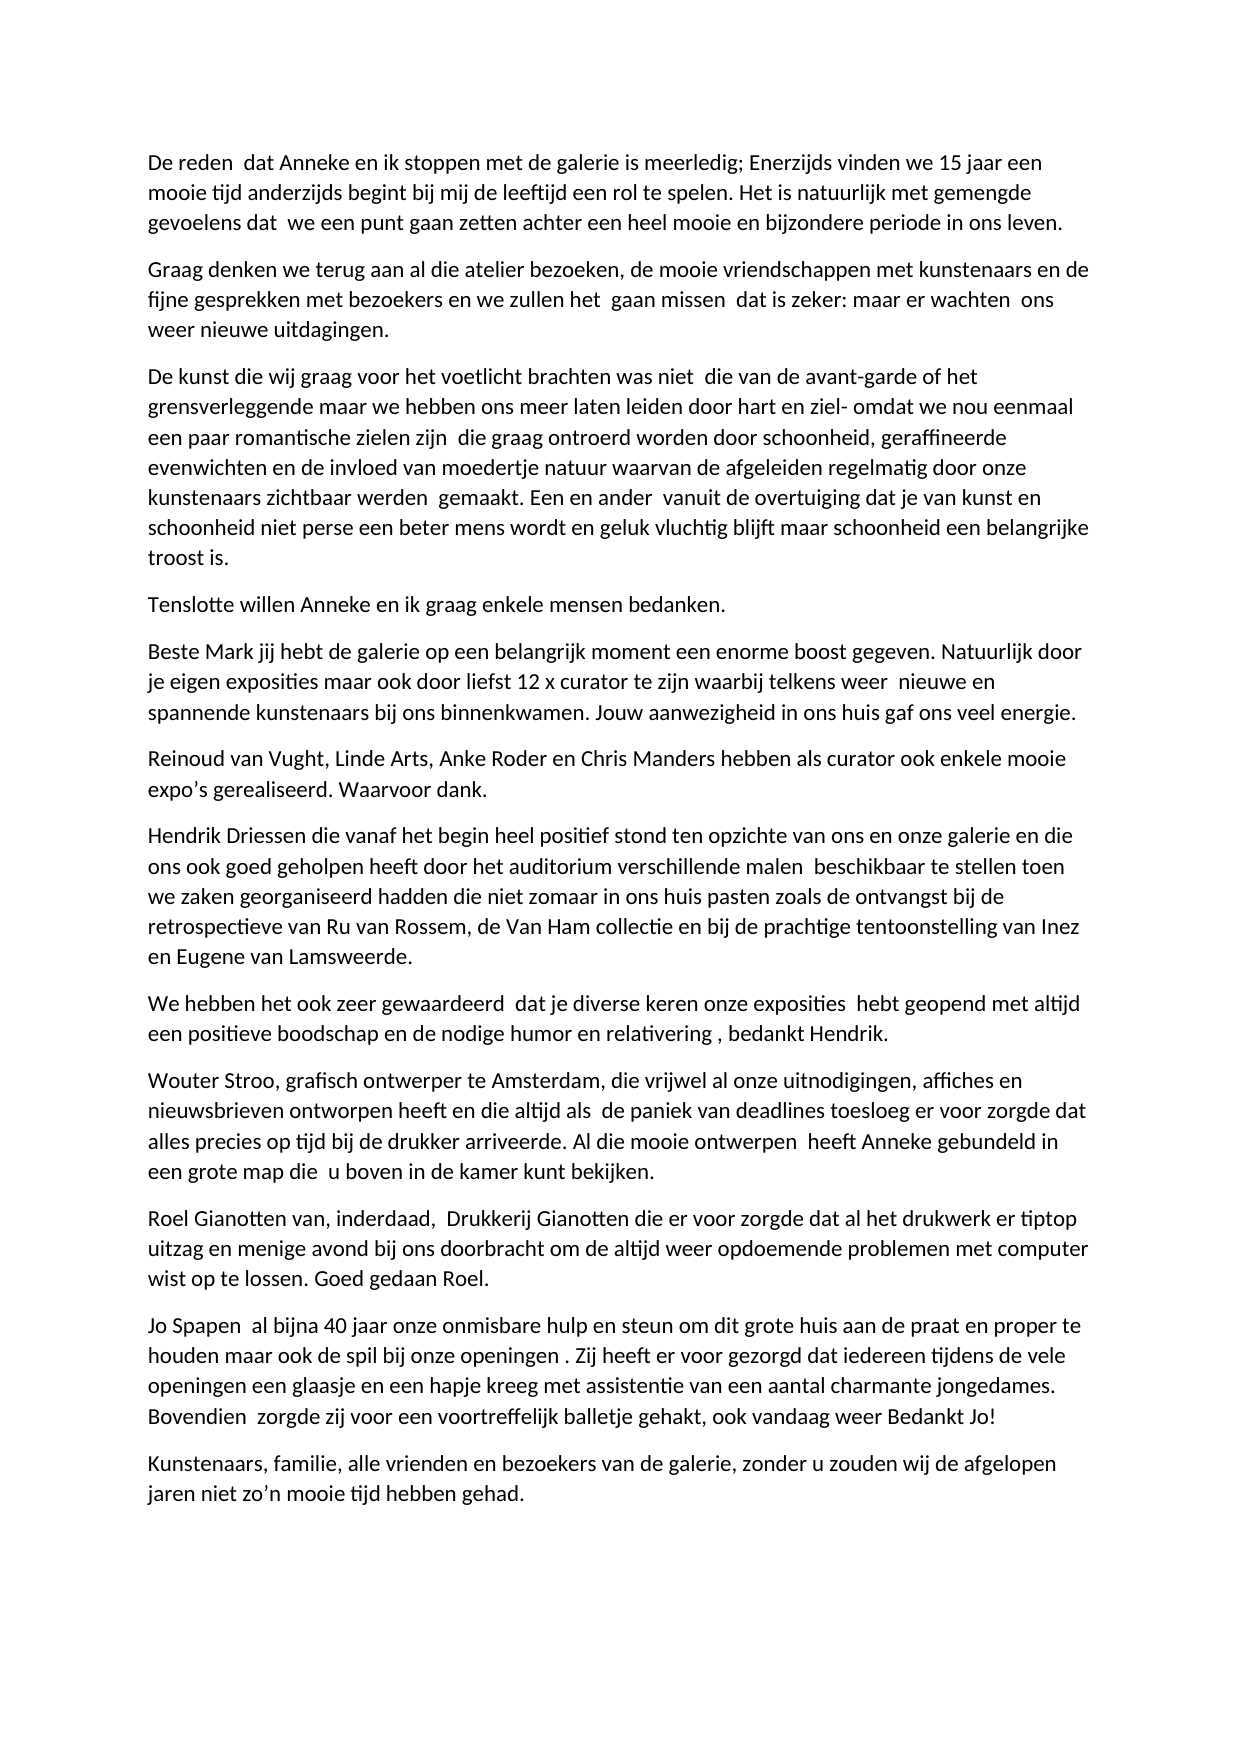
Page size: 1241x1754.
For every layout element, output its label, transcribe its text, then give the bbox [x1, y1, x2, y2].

text Hendrik Driessen die vanaf het begin heel positief stond ten opzichte van ons en onze galerie en die ons ook goed geholpen heeft door het auditorium verschillende malen beschikbaar te stellen toen we zaken georganiseerd hadden die niet zomaar in ons huis pasten zoals de ontvangst bij de retrospectieve van Ru van Rossem, de Van Ham collectie en bij de prachtige tentoonstelling van Inez en Eugene van Lamsweerde. [148, 822, 1093, 970]
text Graag denken we terug aan al die atelier bezoeken, de mooie vriendschappen met kunstenaars en de fijne gesprekken met bezoekers en we zullen het gaan missen dat is zeker: maar er wachten ons weer nieuwe uitdagingen. [148, 255, 1093, 343]
text De reden dat Anneke en ik stoppen met de galerie is meerledig; Enerzijds vinden we 15 jaar een mooie tijd anderzijds begint bij mij de leeftijd een rol te spelen. Het is natuurlijk met gemengde gevoelens dat we een punt gaan zetten achter een heel mooie en bijzondere periode in ons leven. [148, 148, 1093, 236]
text Reinoud van Vught, Linde Arts, Anke Roder en Chris Manders hebben als curator ook enkele mooie expo’s gerealiseerd. Waarvoor dank. [148, 744, 1093, 803]
text Kunstenaars, familie, alle vrienden en bezoekers van de galerie, zonder u zouden wij de afgelopen jaren niet zo’n mooie tijd hebben gehad. [148, 1449, 1093, 1507]
text Beste Mark jij hebt de galerie op een belangrijk moment een enorme boost gegeven. Natuurlijk door je eigen exposities maar ook door liefst 12 x curator te zijn waarbij telkens weer nieuwe en spannende kunstenaars bij ons binnenkwamen. Jouw aanwezigheid in ons huis gaf ons veel energie. [148, 637, 1093, 726]
text Jo Spapen al bijna 40 jaar onze onmisbare hulp en steun om dit grote huis aan de praat en proper te houden maar ook de spil bij onze openingen . Zij heeft er voor gezorgd dat iedereen tijdens de vele openingen een glaasje en een hapje kreeg met assistentie van een aantal charmante jongedames. Bovendien zorgde zij voor een voortreffelijk balletje gehakt, ook vandaag weer Bedankt Jo! [148, 1311, 1093, 1430]
text Roel Gianotten van, inderdaad, Drukkerij Gianotten die er voor zorgde dat al het drukwerk er tiptop uitzag en menige avond bij ons doorbracht om de altijd weer opdoemende problemen met computer wist op te lossen. Goed gedaan Roel. [148, 1204, 1093, 1292]
text Tenslotte willen Anneke en ik graag enkele mensen bedanken. [148, 590, 1093, 618]
text De kunst die wij graag voor het voetlicht brachten was niet die van de avant-garde of het grensverleggende maar we hebben ons meer laten leiden door hart en ziel- omdat we nou eenmaal een paar romantische zielen zijn die graag ontroerd worden door schoonheid, geraffineerde evenwichten en de invloed van moedertje natuur waarvan de afgeleiden regelmatig door onze kunstenaars zichtbaar werden gemaakt. Een en ander vanuit de overtuiging dat je van kunst en schoonheid niet perse een beter mens wordt en geluk vluchtig blijft maar schoonheid een belangrijke troost is. [148, 362, 1093, 571]
text Wouter Stroo, grafisch ontwerper te Amsterdam, die vrijwel al onze uitnodigingen, affiches en nieuwsbrieven ontworpen heeft en die altijd als de paniek van deadlines toesloeg er voor zorgde dat alles precies op tijd bij de drukker arriveerde. Al die mooie ontwerpen heeft Anneke gebundeld in een grote map die u boven in de kamer kunt bekijken. [148, 1066, 1093, 1185]
text We hebben het ook zeer gewaardeerd dat je diverse keren onze exposities hebt geopend met altijd een positieve boodschap en de nodige humor en relativering , bedankt Hendrik. [148, 989, 1093, 1047]
